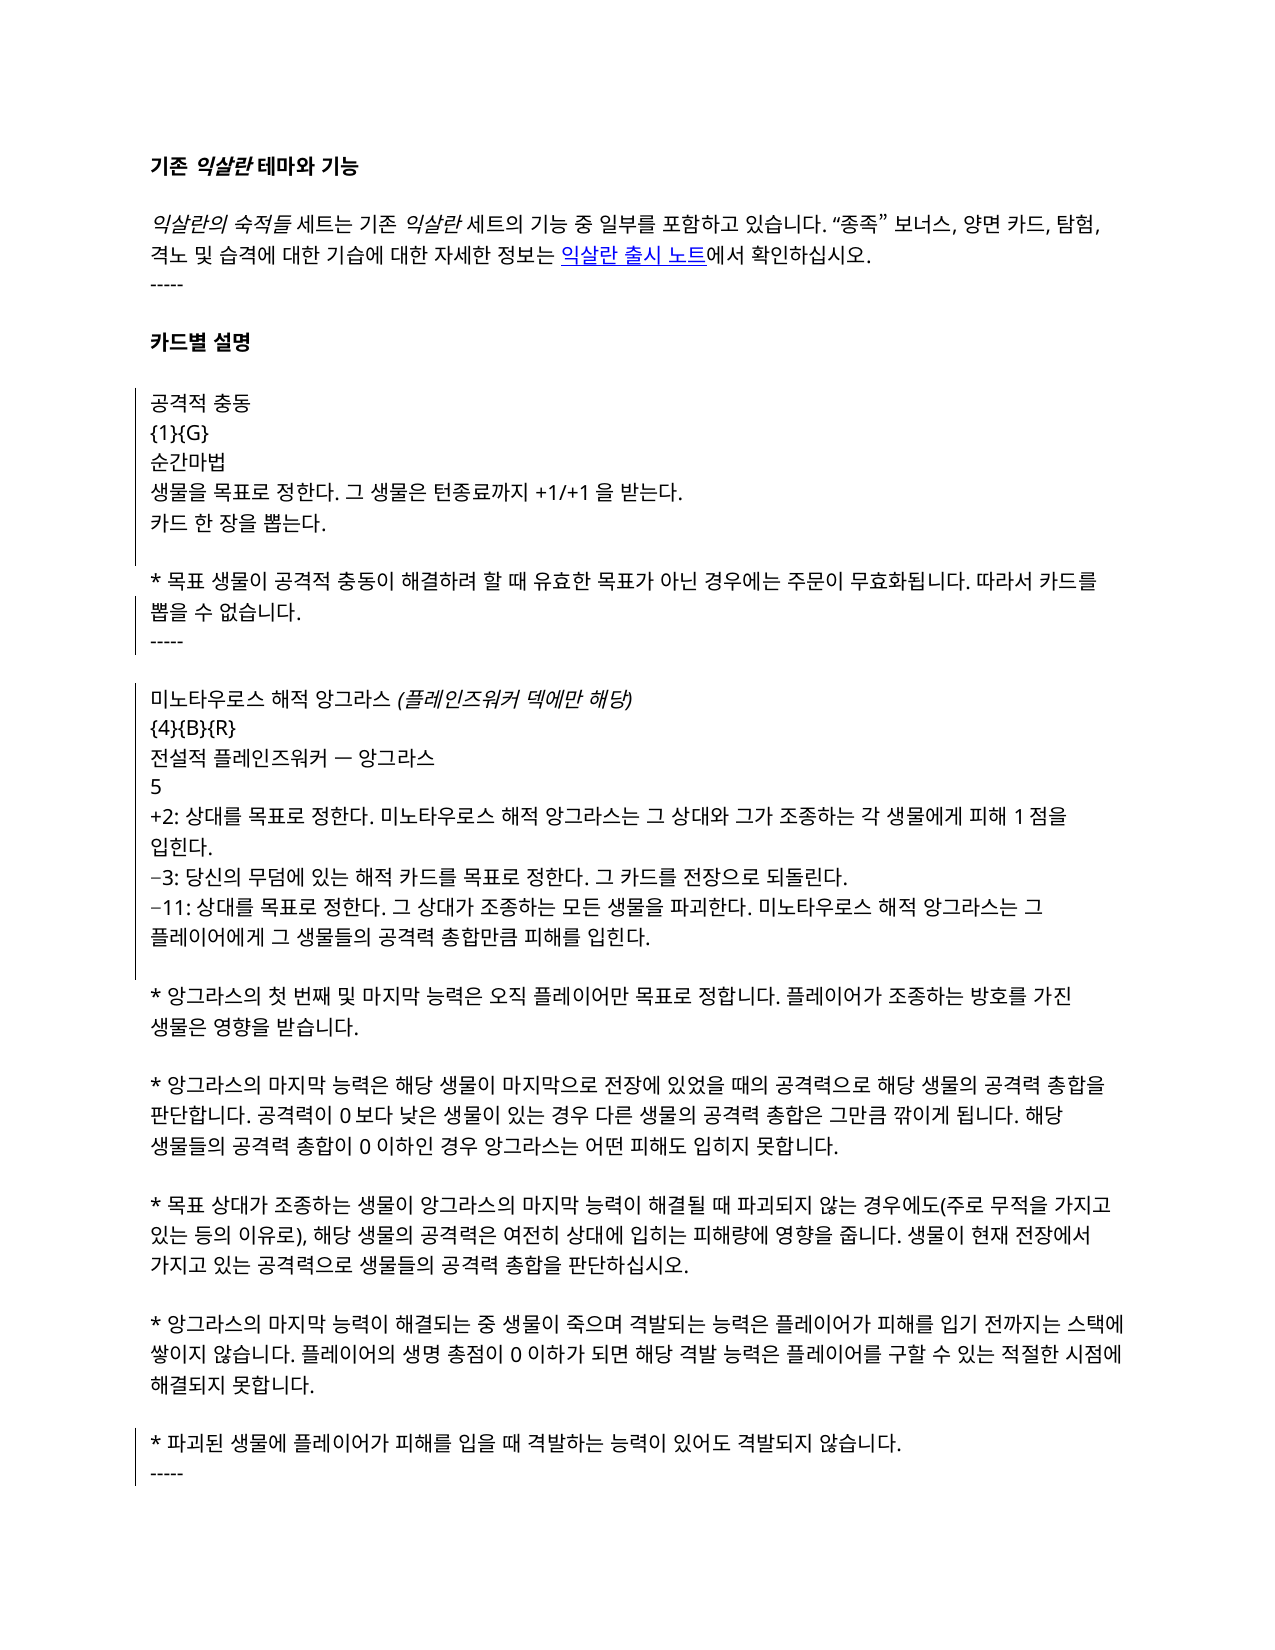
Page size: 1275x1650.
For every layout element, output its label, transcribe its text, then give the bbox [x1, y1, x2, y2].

text * 앙그라스의 마지막 능력은 해당 생물이 마지막으로 전장에 있었을 때의 공격력으로 해당 생물의 공격력 총합을 판단합니다. 공격력이 0보다 낮은 생물이 있는 경우 다른 생물의 공격력 총합은 그만큼 깎이게 됩니다. 해당 생물들의 공격력 총합이 0 이하인 경우 앙그라스는 어떤 피해도 입히지 못합니다. [150, 1069, 1125, 1160]
text −11: 상대를 목표로 정한다. 그 상대가 조종하는 모든 생물을 파괴한다. 미노타우로스 해적 앙그라스는 그 플레이어에게 그 생물들의 공격력 총합만큼 피해를 입힌다. [150, 891, 1125, 952]
text * 목표 생물이 공격적 충동이 해결하려 할 때 유효한 목표가 아닌 경우에는 주문이 무효화됩니다. 따라서 카드를 뽑을 수 없습니다. [150, 566, 1125, 626]
text ----- [150, 269, 1125, 298]
text ----- [150, 1458, 1125, 1486]
text {1}{G} [150, 418, 1125, 446]
text * 파괴된 생물에 플레이어가 피해를 입을 때 격발하는 능력이 있어도 격발되지 않습니다. [150, 1428, 1125, 1458]
text −3: 당신의 무덤에 있는 해적 카드를 목표로 정한다. 그 카드를 전장으로 되돌린다. [150, 861, 1125, 891]
text 순간마법 [150, 446, 1125, 476]
text ----- [150, 626, 1125, 654]
text * 앙그라스의 첫 번째 및 마지막 능력은 오직 플레이어만 목표로 정합니다. 플레이어가 조종하는 방호를 가진 생물은 영향을 받습니다. [150, 980, 1125, 1041]
text 미노타우로스 해적 앙그라스 (플레인즈워커 덱에만 해당) [150, 683, 1125, 713]
text {4}{B}{R} [150, 713, 1125, 742]
text 생물을 목표로 정한다. 그 생물은 턴종료까지 +1/+1을 받는다. [150, 476, 1125, 507]
text * 앙그라스의 마지막 능력이 해결되는 중 생물이 죽으며 격발되는 능력은 플레이어가 피해를 입기 전까지는 스택에 쌓이지 않습니다. 플레이어의 생명 총점이 0 이하가 되면 해당 격발 능력은 플레이어를 구할 수 있는 적절한 시점에 해결되지 못합니다. [150, 1308, 1125, 1399]
subtitle 카드별 설명 [150, 326, 1125, 356]
text 익살란의 숙적들 세트는 기존 익살란 세트의 기능 중 일부를 포함하고 있습니다. “종족” 보너스, 양면 카드, 탐험, 격노 및 습격에 대한 기습에 대한 자세한 정보는 익살란 출시 노트에서 확인하십시오. [150, 209, 1125, 269]
text 전설적 플레인즈워커 — 앙그라스 [150, 742, 1125, 772]
text 카드 한 장을 뽑는다. [150, 507, 1125, 537]
text 5 [150, 772, 1125, 800]
text * 목표 상대가 조종하는 생물이 앙그라스의 마지막 능력이 해결될 때 파괴되지 않는 경우에도(주로 무적을 가지고 있는 등의 이유로), 해당 생물의 공격력은 여전히 상대에 입히는 피해량에 영향을 줍니다. 생물이 현재 전장에서 가지고 있는 공격력으로 생물들의 공격력 총합을 판단하십시오. [150, 1189, 1125, 1280]
subtitle 기존 익살란 테마와 기능 [150, 150, 1125, 180]
text 공격적 충동 [150, 388, 1125, 418]
text +2: 상대를 목표로 정한다. 미노타우로스 해적 앙그라스는 그 상대와 그가 조종하는 각 생물에게 피해 1점을 입힌다. [150, 800, 1125, 861]
